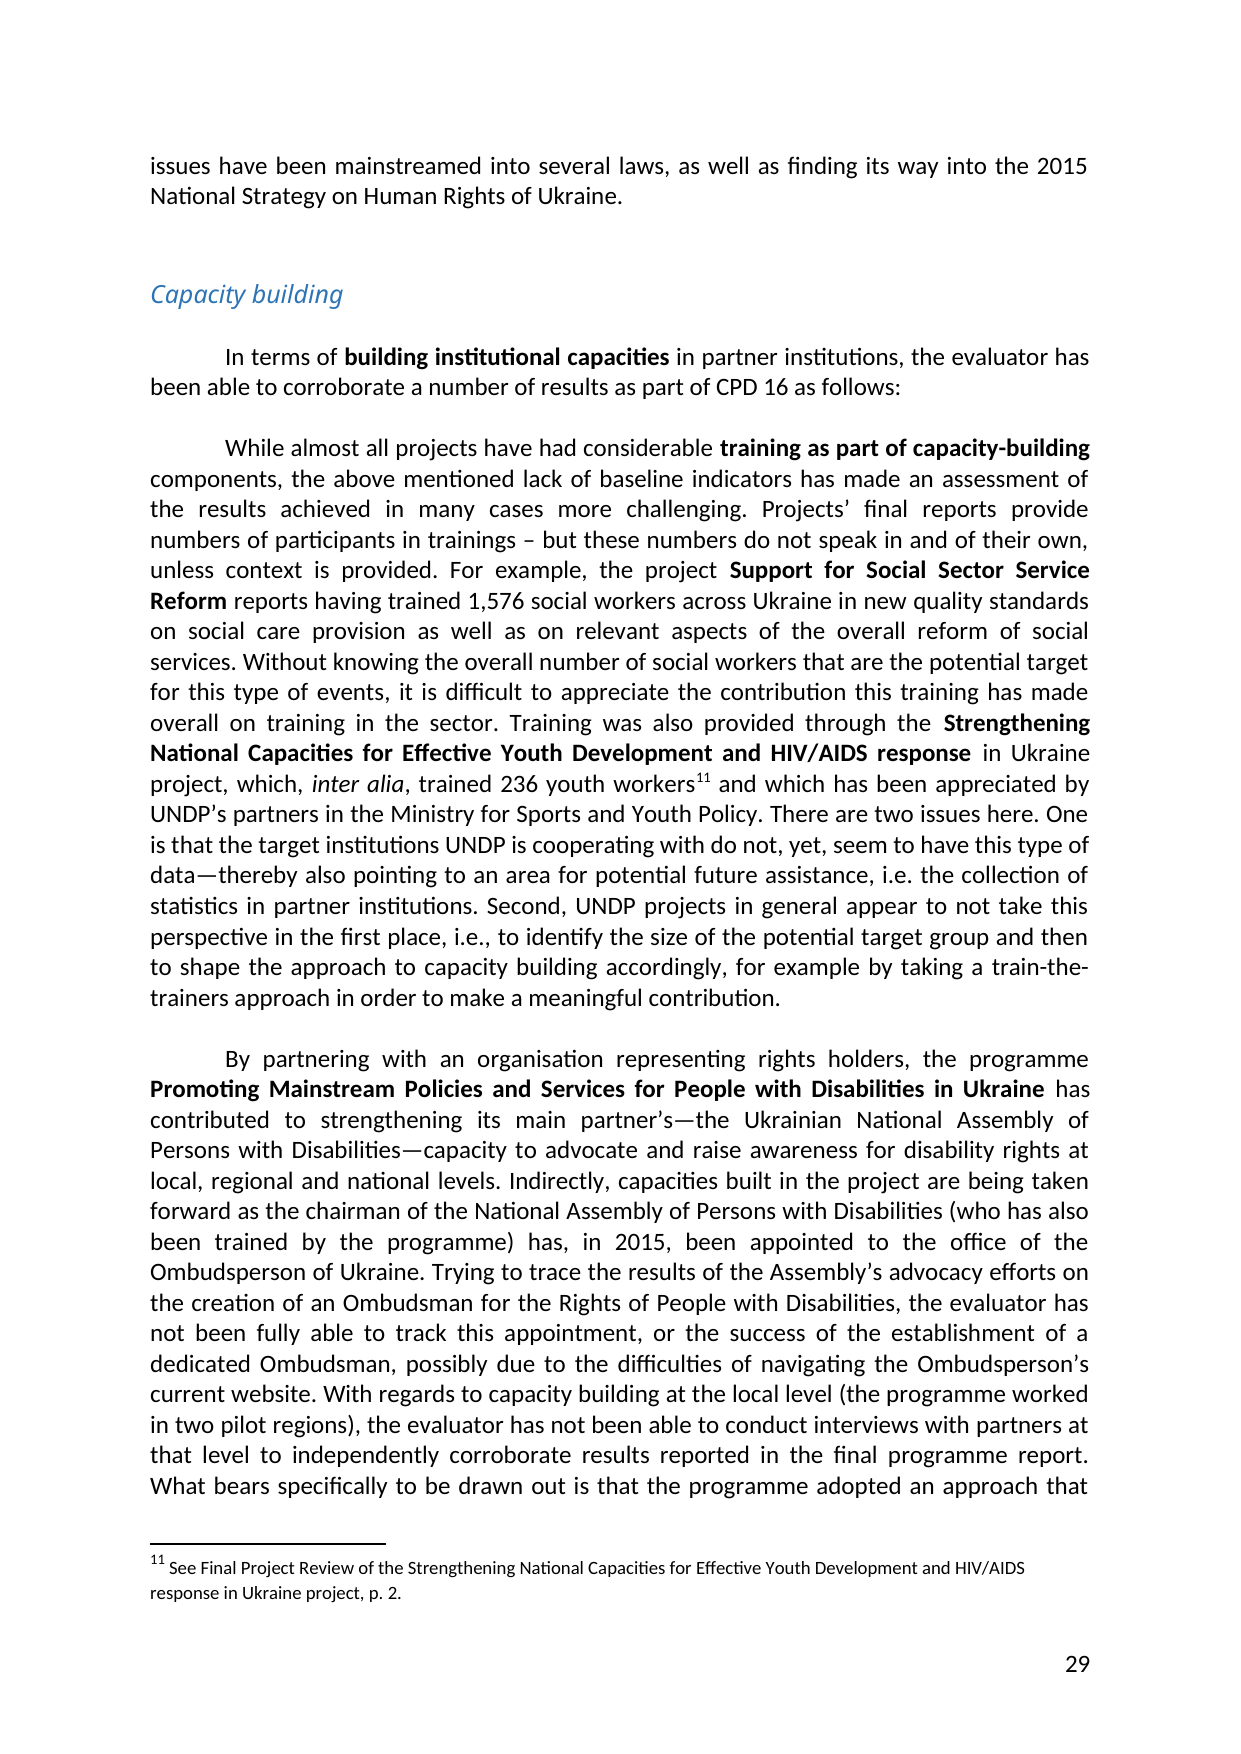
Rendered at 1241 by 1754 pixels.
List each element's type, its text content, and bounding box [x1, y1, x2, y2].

text In terms of building institutional capacities in partner institutions, the evaluator has been able to corroborate a number of results as part of CPD 16 as follows: [150, 341, 1090, 402]
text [150, 1043, 1090, 1501]
text While almost all projects have had considerable training as part of capacity-building components, the above mentioned lack of baseline indicators has made an assessment of the results achieved in many cases more challenging. Projects’ final reports provide numbers of participants in trainings – but these numbers do not speak in and of their own, unless context is provided. For example, the project Support for Social Sector Service Reform reports having trained 1,576 social workers across Ukraine in new quality standards on social care provision as well as on relevant aspects of the overall reform of social services. Without knowing the overall number of social workers that are the potential target for this type of events, it is difficult to appreciate the contribution this training has made overall on training in the sector. Training was also provided through the Strengthening National Capacities for Effective Youth Development and HIV/AIDS response in Ukraine project, which, inter alia, trained 236 youth workers and which has been appreciated by UNDP’s partners in the Ministry for Sports and Youth Policy. There are two issues here. One is that the target institutions UNDP is cooperating with do not, yet, seem to have this type of data—thereby also pointing to an area for potential future assistance, i.e. the collection of statistics in partner institutions. Second, UNDP projects in general appear to not take this perspective in the first place, i.e., to identify the size of the potential target group and then to shape the approach to capacity building accordingly, for example by taking a train-the-trainers approach in order to make a meaningful contribution. [150, 432, 1090, 1012]
subtitle Capacity building [150, 276, 1090, 310]
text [150, 150, 1090, 211]
